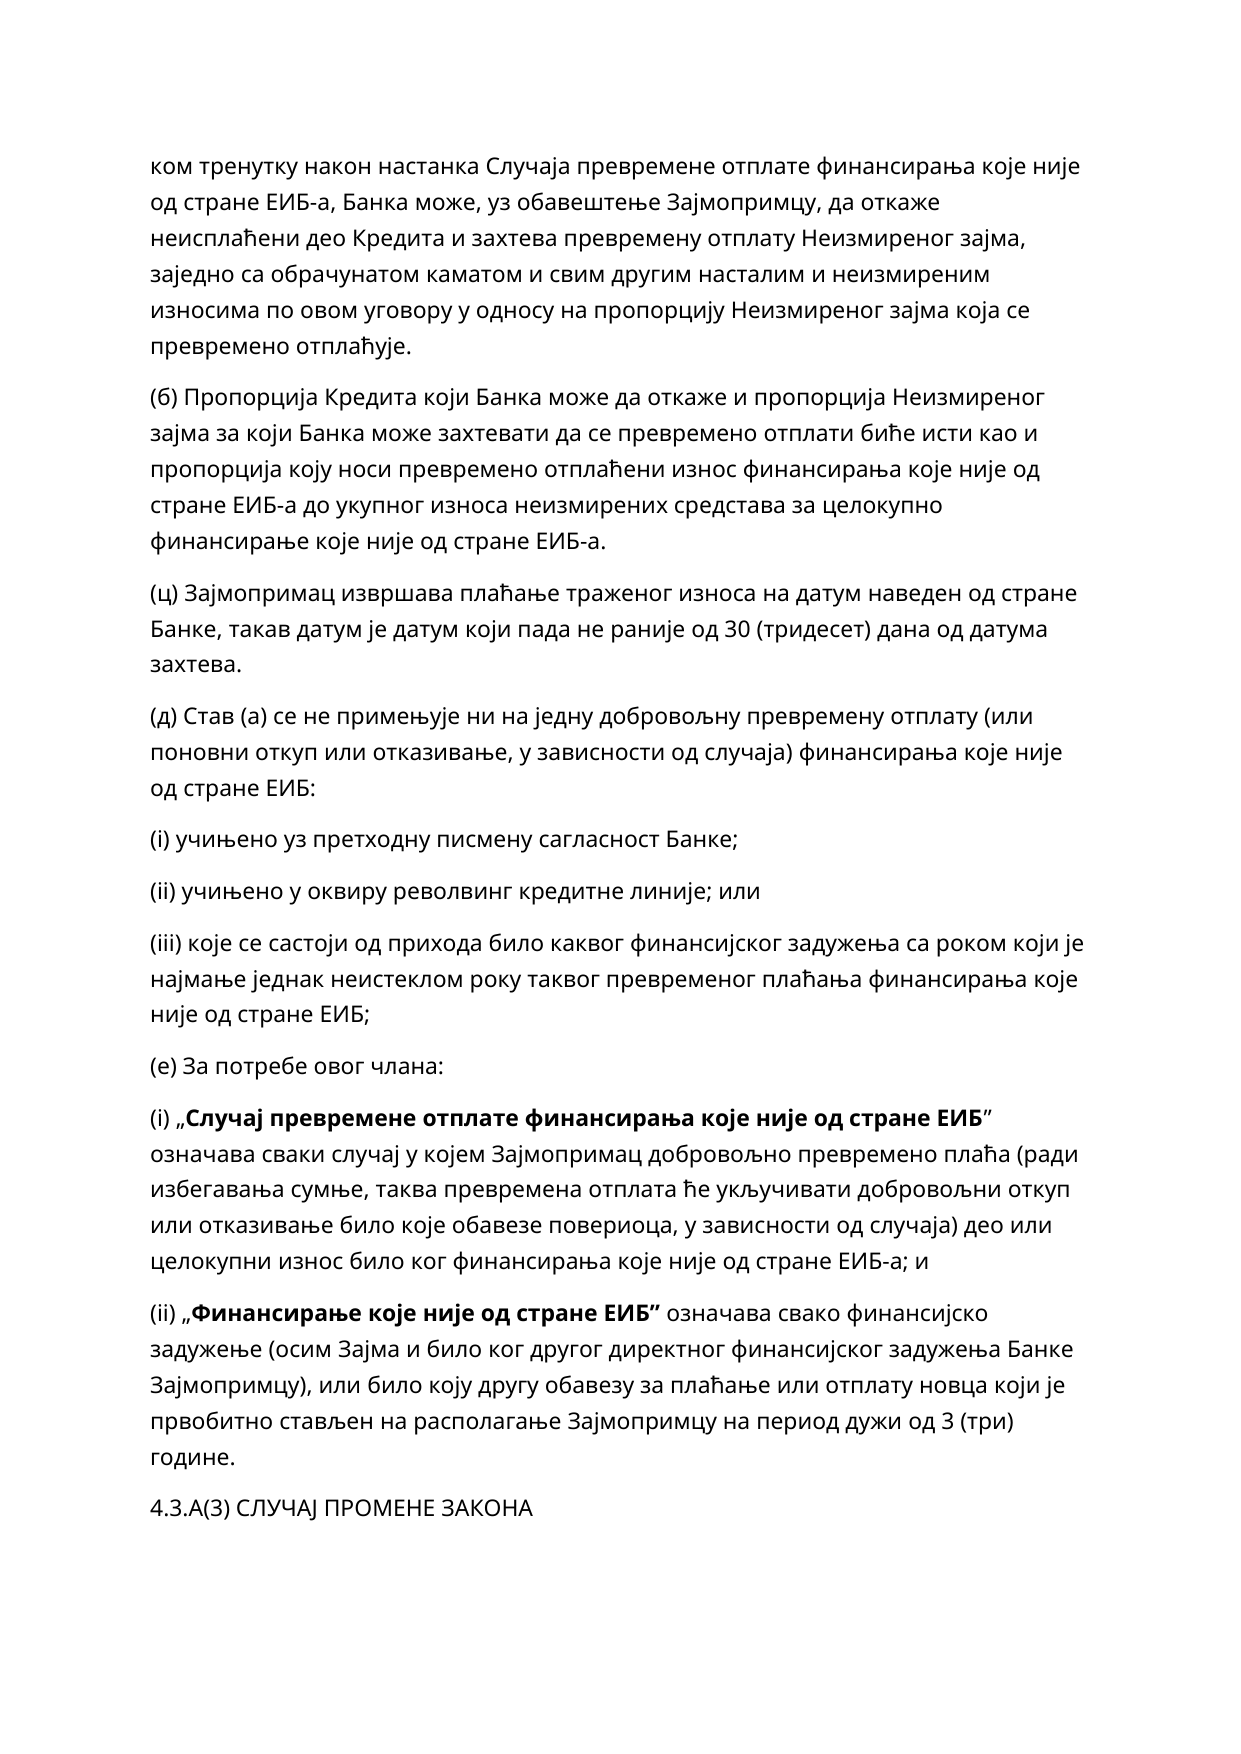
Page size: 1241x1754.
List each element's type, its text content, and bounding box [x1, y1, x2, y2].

text (i) „Случај превремене отплате финансирања које није од стране ЕИБ” означава сваки случај у којем Зајмопримац добровољно превремено плаћа (ради избегавања сумње, таква превремена отплата ће укључивати добровољни откуп или отказивање било које обавезе повериоца, у зависности од случаја) део или целокупни износ било ког финансирања које није од стране ЕИБ-а; и [150, 1102, 1090, 1277]
text (ii) „Финансирање које није од стране ЕИБ” означава свако финансијско задужење (осим Зајма и било ког другог директног финансијског задужења Банке Зајмопримцу), или било коју другу обавезу за плаћање или отплату новца који је првобитно стављен на располагање Зајмопримцу на период дужи од 3 (три) године. [150, 1297, 1090, 1472]
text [150, 150, 1090, 361]
text (ц) Зајмопримац извршава плаћање траженог износа на датум наведен од стране Банке, такав датум је датум који пада не раније од 30 (тридесет) дана од датума захтева. [150, 577, 1090, 680]
text (д) Став (а) се не примењује ни на једну добровољну превремену отплату (или поновни откуп или отказивање, у зависности од случаја) финансирања које није од стране ЕИБ: [150, 700, 1090, 803]
text 4.3.А(3) СЛУЧАЈ ПРОМЕНЕ ЗАКОНА [150, 1492, 1090, 1523]
text (iii) које се састоји од прихода било каквог финансијског задужења са роком који је најмање једнак неистеклом року таквог превременог плаћања финансирања које није од стране ЕИБ; [150, 927, 1090, 1030]
text (е) За потребе овог члана: [150, 1050, 1090, 1081]
text (i) учињено уз претходну писмену сагласност Банке; [150, 823, 1090, 855]
text (б) Пропорција Кредита који Банка може да откаже и пропорција Неизмиреног зајма за који Банка може захтевати да се превремено отплати биће исти као и пропорција коју носи превремено отплаћени износ финансирања које није од стране ЕИБ-а до укупног износа неизмирених средстава за целокупно финансирање које није од стране ЕИБ-а. [150, 381, 1090, 556]
text (ii) учињено у оквиру револвинг кредитне линије; или [150, 875, 1090, 906]
